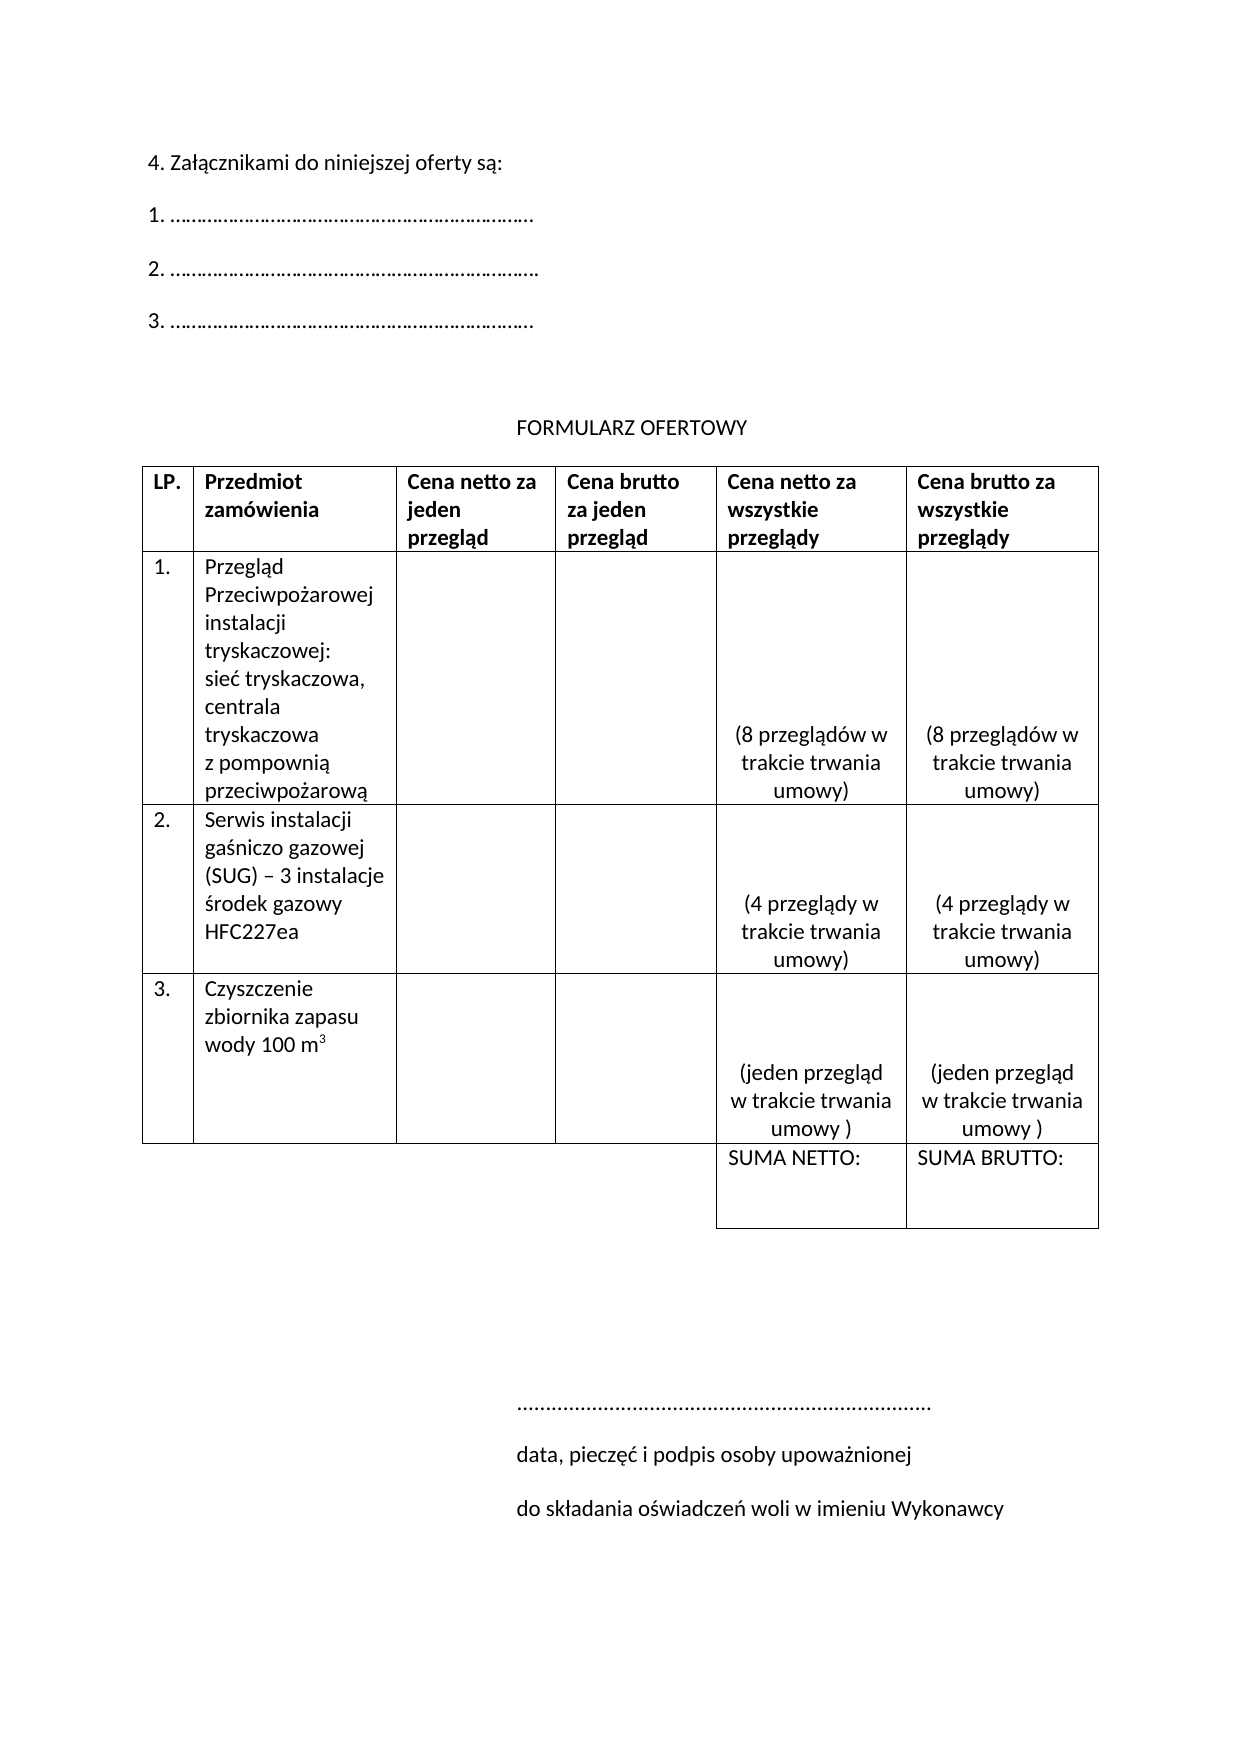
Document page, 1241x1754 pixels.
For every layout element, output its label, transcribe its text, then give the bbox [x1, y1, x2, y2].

table_cell Przegląd Przeciwpożarowej instalacji tryskaczowej: sieć tryskaczowa, centrala tryskaczowa z pompownią przeciwpożarową [194, 552, 396, 804]
table_cell [397, 552, 555, 804]
table_cell (8 przeglądów w trakcie trwania umowy) [907, 552, 1098, 804]
table_header Przedmiot zamówienia [194, 467, 396, 551]
table_cell [556, 974, 716, 1142]
table_cell (4 przeglądy w trakcie trwania umowy) [907, 805, 1098, 973]
table_cell [397, 805, 555, 973]
table_cell (8 przeglądów w trakcie trwania umowy) [717, 552, 906, 804]
table_cell Serwis instalacji gaśniczo gazowej (SUG) – 3 instalacje środek gazowy HFC227ea [194, 805, 396, 973]
table_cell [397, 974, 555, 1142]
table_cell (jeden przegląd w trakcie trwania umowy ) [717, 974, 906, 1142]
table_cell 2. [143, 805, 193, 973]
text 2. ……………………………………………………………. [148, 254, 1093, 282]
table_cell 3. [143, 974, 193, 1142]
text FORMULARZ OFERTOWY [443, 413, 1093, 441]
table_header LP. [143, 467, 193, 551]
text 4. Załącznikami do niniejszej oferty są: [148, 148, 1093, 176]
text data, pieczęć i podpis osoby upoważnionej [443, 1441, 1093, 1469]
table_cell Czyszczenie zbiornika zapasu wody 100 m3 [194, 974, 396, 1142]
table_cell SUMA NETTO: [717, 1144, 906, 1227]
text 1. …………………………………………………………… [148, 201, 1093, 229]
table_header Cena brutto za wszystkie przeglądy [907, 467, 1098, 551]
text do składania oświadczeń woli w imieniu Wykonawcy [443, 1494, 1093, 1522]
text ........................................................................ [443, 1388, 1093, 1416]
table_cell (jeden przegląd w trakcie trwania umowy ) [907, 974, 1098, 1142]
table_header Cena netto za jeden przegląd [397, 467, 555, 551]
table_cell (4 przeglądy w trakcie trwania umowy) [717, 805, 906, 973]
table_cell [556, 552, 716, 804]
text 3. …………………………………………………………… [148, 307, 1093, 335]
table_cell [556, 805, 716, 973]
table_header Cena netto za wszystkie przeglądy [717, 467, 906, 551]
table_cell SUMA BRUTTO: [907, 1144, 1098, 1227]
table_header Cena brutto za jeden przegląd [556, 467, 716, 551]
table_cell 1. [143, 552, 193, 804]
